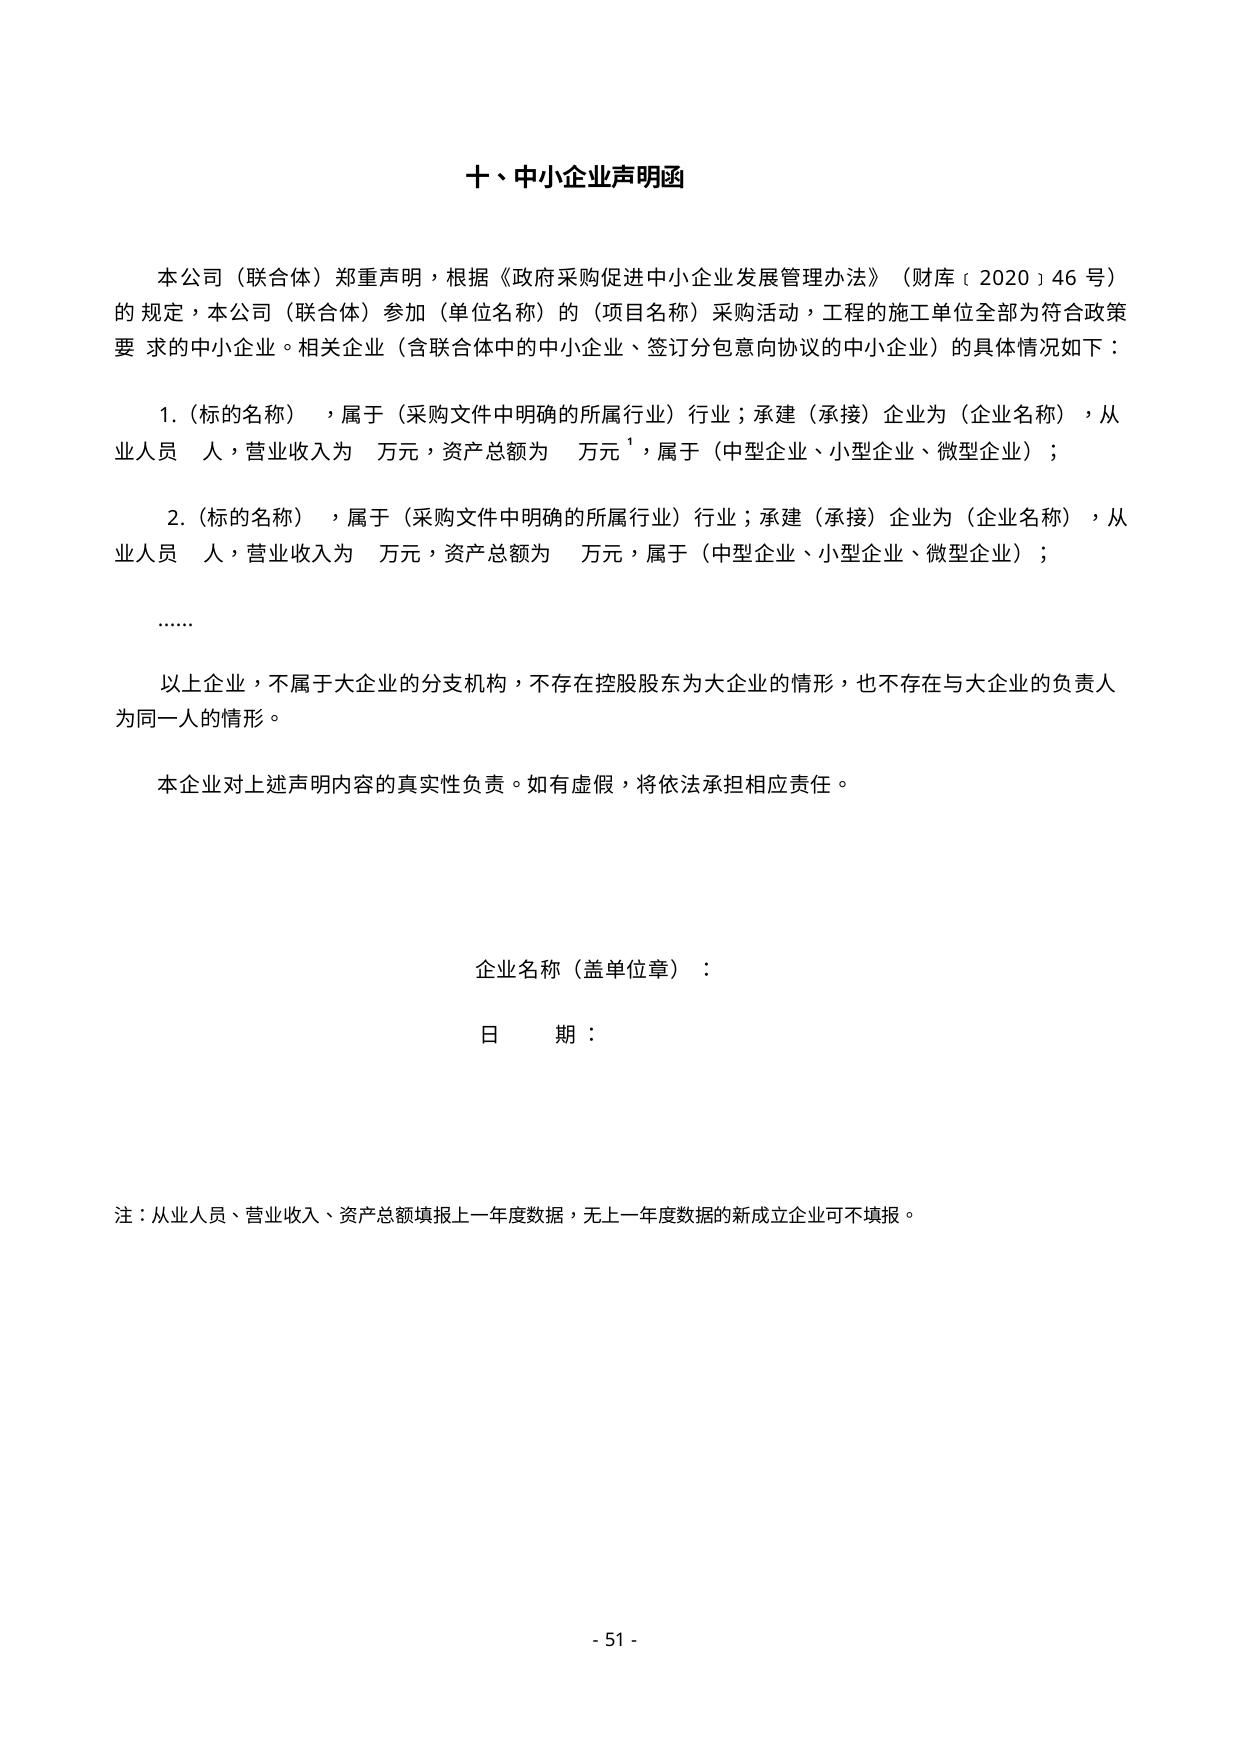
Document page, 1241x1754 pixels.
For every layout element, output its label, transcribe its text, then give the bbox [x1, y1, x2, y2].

text 1.（标的名称） ，属于（采购文件中明确的所属行业）行业；承建（承接）企业为（企业名称），从 业人员 人，营业收入为 万元，资产总额为 万元 1 ，属于（中型企业、小型企业、微型企业）； [114, 400, 1128, 465]
text 以上企业，不属于大企业的分支机构，不存在控股股东为大企业的情形，也不存在与大企业的负责人 为同一人的情形。 [115, 669, 1119, 732]
text 本企业对上述声明内容的真实性负责。如有虚假，将依法承担相应责任。 [158, 771, 1128, 798]
text 本公司（联合体）郑重声明，根据《政府采购促进中小企业发展管理办法》（财库﹝2020﹞46 号）的 规定，本公司（联合体）参加（单位名称）的（项目名称）采购活动，工程的施工单位全部为符合政策要 求的中小企业。相关企业（含联合体中的中小企业、签订分包意向协议的中小企业）的具体情况如下： [114, 263, 1128, 361]
text 十、中小企业声明函 [465, 162, 1128, 193]
text 2.（标的名称） ，属于（采购文件中明确的所属行业）行业；承建（承接）企业为（企业名称），从 [114, 504, 1128, 531]
text 业人员 人，营业收入为 万元，资产总额为 万元，属于（中型企业、小型企业、微型企业）； [114, 539, 1128, 567]
text 注：从业人员、营业收入、资产总额填报上一年度数据，无上一年度数据的新成立企业可不填报。 [114, 1202, 1128, 1227]
text 日 期 ： [479, 1021, 1128, 1048]
text 企业名称（盖单位章） ： [475, 956, 1128, 983]
